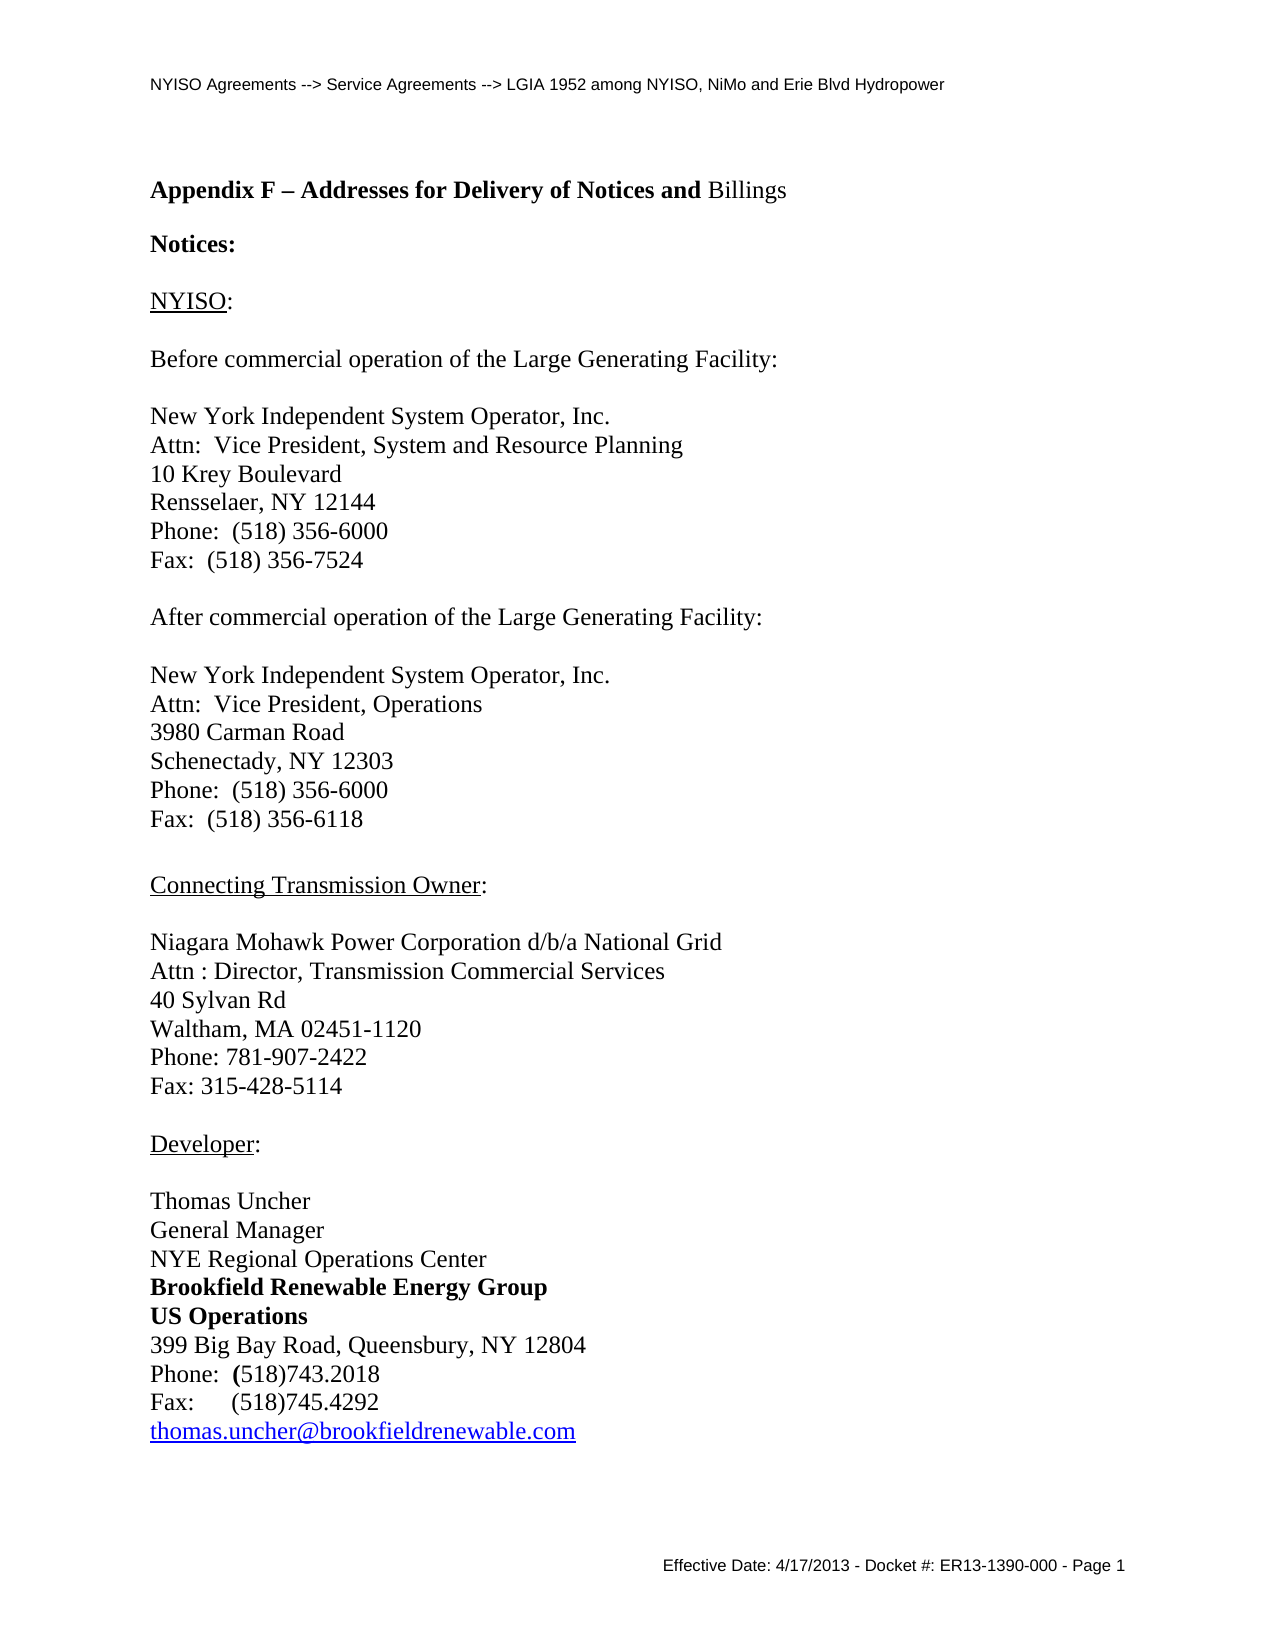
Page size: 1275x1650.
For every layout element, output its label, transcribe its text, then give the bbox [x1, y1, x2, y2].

text Notices: [150, 229, 1125, 257]
text Connecting Transmission Owner: [150, 870, 1125, 899]
text General Manager [150, 1215, 1125, 1244]
text Fax: 315-428-5114 [150, 1071, 1125, 1100]
text Before commercial operation of the Large Generating Facility: [150, 344, 1125, 372]
text Thomas Uncher [150, 1186, 1125, 1215]
text Developer: [150, 1129, 1125, 1157]
text New York Independent System Operator, Inc. [150, 660, 1125, 689]
text Rensselaer, NY 12144 [150, 487, 1125, 516]
text Phone: (518) 356-6000 [150, 516, 1125, 545]
text Waltham, MA 02451-1120 [150, 1014, 1125, 1042]
text 40 Sylvan Rd [150, 985, 1125, 1014]
text Phone: (518) 356-6000 [150, 775, 1125, 804]
text Schenectady, NY 12303 [150, 746, 1125, 775]
text NYE Regional Operations Center [150, 1244, 1125, 1272]
text Fax: (518) 356-6118 [150, 804, 1125, 832]
text NYISO: [150, 286, 1125, 315]
text After commercial operation of the Large Generating Facility: [150, 602, 1125, 631]
text 399 Big Bay Road, Queensbury, NY 12804 [150, 1330, 1125, 1359]
text 3980 Carman Road [150, 717, 1125, 746]
text Brookfield Renewable Energy Group [150, 1272, 1125, 1301]
text Attn: Vice President, Operations [150, 689, 1125, 717]
text New York Independent System Operator, Inc. [150, 401, 1125, 430]
text thomas.uncher@brookfieldrenewable.com [150, 1416, 1125, 1445]
text Niagara Mohawk Power Corporation d/b/a National Grid [150, 927, 1125, 956]
text Fax: (518) 356-7524 [150, 545, 1125, 574]
text 10 Krey Boulevard [150, 459, 1125, 487]
text Attn: Vice President, System and Resource Planning [150, 430, 1125, 459]
text Phone: 781-907-2422 [150, 1042, 1125, 1071]
text Fax: (518)745.4292 [150, 1387, 1125, 1416]
text US Operations [150, 1301, 1125, 1330]
text Appendix F – Addresses for Delivery of Notices and Billings [150, 175, 1059, 204]
text Attn : Director, Transmission Commercial Services [150, 956, 1125, 985]
text Phone: (518)743.2018 [150, 1359, 1125, 1387]
